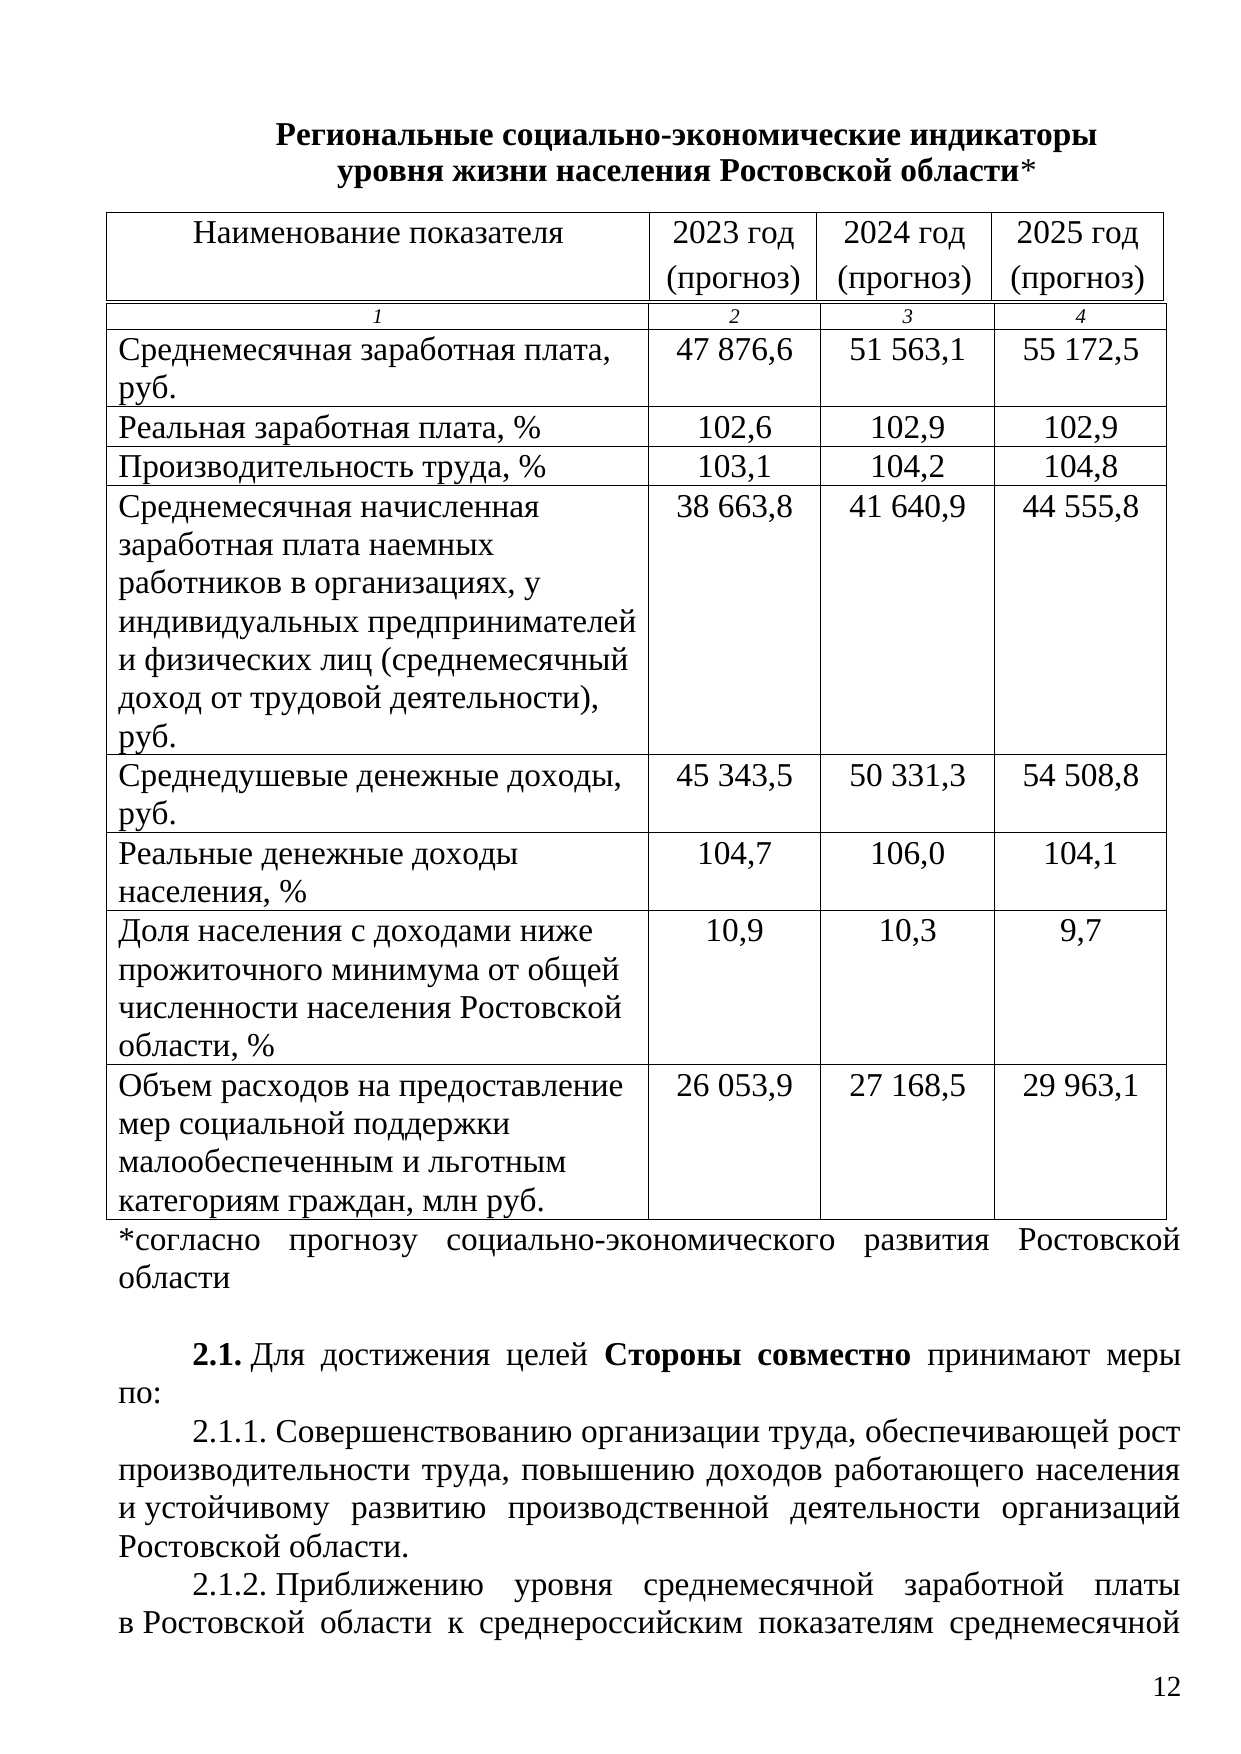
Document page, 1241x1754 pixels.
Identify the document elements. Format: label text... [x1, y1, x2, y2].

table_cell 103,1 [649, 447, 820, 485]
table_cell Объем расходов на предоставление мер социальной поддержки малообеспеченным и льготным категориям граждан, млн руб. [107, 1065, 648, 1218]
table_cell 26 053,9 [649, 1065, 820, 1218]
table_cell Реальные денежные доходы населения, % [107, 833, 648, 910]
table_cell 104,7 [649, 833, 820, 910]
text 2.1. Для достижения целей Стороны совместно принимают меры по: [118, 1334, 1181, 1411]
table_cell 10,3 [821, 911, 994, 1064]
table_cell Реальная заработная плата, % [107, 407, 648, 446]
table_cell 104,1 [995, 833, 1166, 910]
table_cell 102,9 [995, 407, 1166, 446]
text Региональные социально-экономические индикаторы [118, 118, 1181, 153]
table_header 1 [107, 304, 648, 328]
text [118, 1564, 1181, 1641]
table_cell 41 640,9 [821, 486, 994, 754]
table_cell 51 563,1 [821, 330, 994, 406]
text 2.1.1. Совершенствованию организации труда, обеспечивающей рост производительности труда, повышению доходов работающего населения и устойчивому развитию производственной деятельности организаций Ростовской области. [118, 1411, 1181, 1564]
table_cell 47 876,6 [649, 330, 820, 406]
table_cell 45 343,5 [649, 755, 820, 832]
table_cell 106,0 [821, 833, 994, 910]
table_header 3 [821, 304, 994, 328]
text *согласно прогнозу социально-экономического развития Ростовской области [118, 1219, 1181, 1296]
table_cell 55 172,5 [995, 330, 1166, 406]
table_cell 44 555,8 [995, 486, 1166, 754]
table_cell 54 508,8 [995, 755, 1166, 832]
table_cell 29 963,1 [995, 1065, 1166, 1218]
table_header 2024 год (прогноз) [817, 213, 991, 300]
table_header 2 [649, 304, 820, 328]
table_cell 9,7 [995, 911, 1166, 1064]
table_cell 104,8 [995, 447, 1166, 485]
table_cell 38 663,8 [649, 486, 820, 754]
table_header 2025 год (прогноз) [992, 213, 1163, 300]
table_cell 104,2 [821, 447, 994, 485]
table_header 4 [995, 304, 1166, 328]
table_cell 102,9 [821, 407, 994, 446]
table_cell Среднемесячная начисленная заработная плата наемных работников в организациях, у индивидуальных предпринимателей и физических лиц (среднемесячный доход от трудовой деятельности), руб. [107, 486, 648, 754]
table_header Наименование показателя [107, 213, 649, 300]
table_cell Доля населения с доходами ниже прожиточного минимума от общей численности населения Ростовской области, % [107, 911, 648, 1064]
table_cell Среднемесячная заработная плата, руб. [107, 330, 648, 406]
table_cell 10,9 [649, 911, 820, 1064]
table_cell Среднедушевые денежные доходы, руб. [107, 755, 648, 832]
table_cell 102,6 [649, 407, 820, 446]
table_cell 27 168,5 [821, 1065, 994, 1218]
table_header 2023 год (прогноз) [650, 213, 816, 300]
table_cell Производительность труда, % [107, 447, 648, 485]
table_cell 50 331,3 [821, 755, 994, 832]
text уровня жизни населения Ростовской области* [118, 153, 1181, 189]
